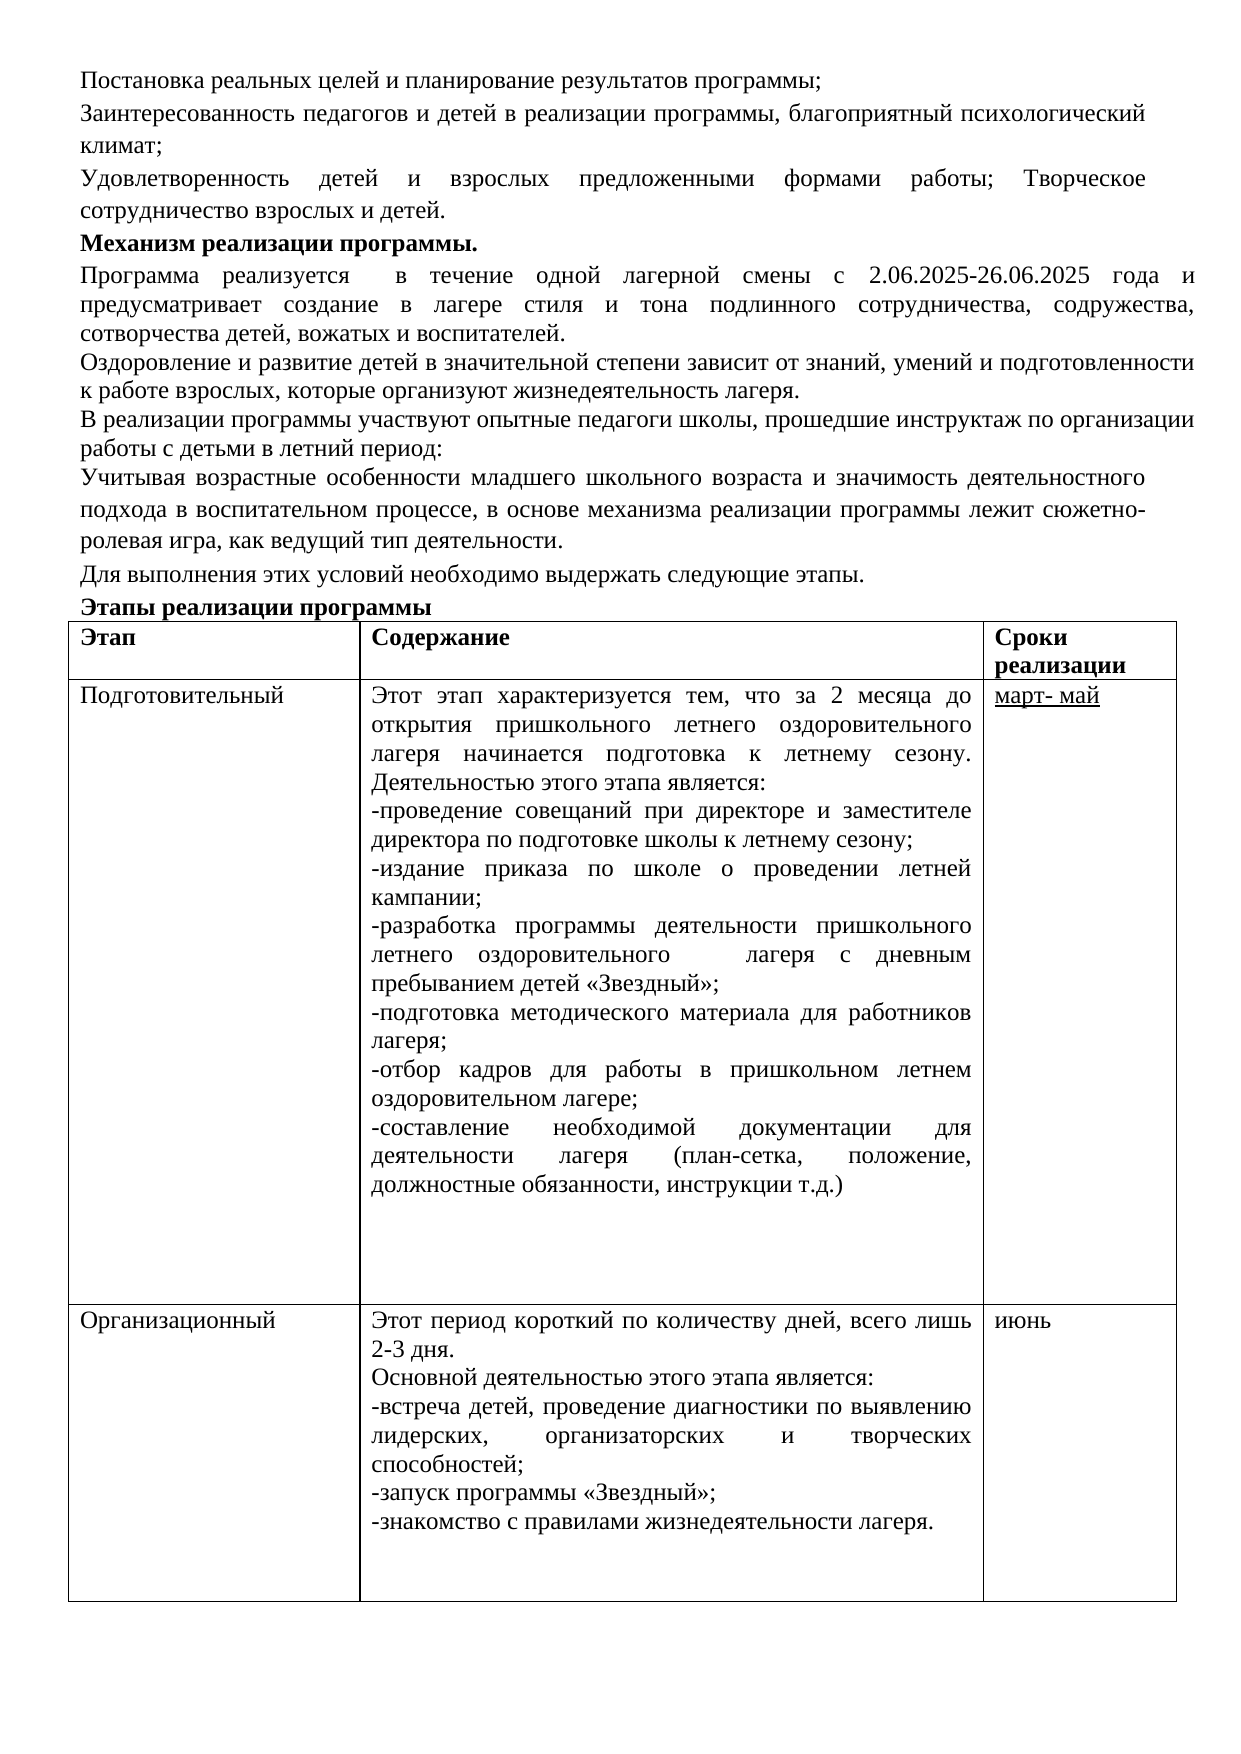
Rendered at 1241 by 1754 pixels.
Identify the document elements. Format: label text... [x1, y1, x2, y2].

text Заинтересованность педагогов и детей в реализации программы, благоприятный психологический климат; [80, 98, 1147, 158]
table_cell Этот период короткий по количеству дней, всего лишь 2-3 дня. Основной деятельностью этого этапа является: -встреча детей, проведение диагностики по выявлению лидерских, организаторских и творческих способностей; -запуск программы «Звездный»; -знакомство с правилами жизнедеятельности лагеря. [361, 1305, 983, 1601]
table_cell Организационный [69, 1305, 359, 1601]
text Для выполнения этих условий необходимо выдержать следующие этапы. [80, 559, 1147, 588]
text В реализации программы участвуют опытные педагоги школы, прошедшие инструктаж по организации работы с детьми в летний период: [80, 404, 1196, 462]
text Удовлетворенность детей и взрослых предложенными формами работы; Творческое сотрудничество взрослых и детей. [80, 163, 1147, 224]
text Учитывая возрастные особенности младшего школьного возраста и значимость деятельностного подхода в воспитательном процессе, в основе механизма реализации программы лежит сюжетно-ролевая игра, как ведущий тип деятельности. [80, 462, 1147, 554]
text Постановка реальных целей и планирование результатов программы; [80, 65, 1147, 93]
table_header Этап [69, 622, 359, 679]
table_cell март- май [984, 680, 1176, 1304]
table_header Сроки реализации [984, 622, 1176, 679]
table_header Содержание [361, 622, 983, 679]
text Программа реализуется в течение одной лагерной смены с 2.06.2025-26.06.2025 года и предусматривает создание в лагере стиля и тона подлинного сотрудничества, содружества, сотворчества детей, вожатых и воспитателей. [80, 261, 1196, 347]
text Оздоровление и развитие детей в значительной степени зависит от знаний, умений и подготовленности к работе взрослых, которые организуют жизнедеятельность лагеря. [80, 347, 1196, 404]
table_cell Подготовительный [69, 680, 359, 1304]
text Механизм реализации программы. [80, 228, 1196, 257]
text Этапы реализации программы [80, 592, 1196, 621]
table_cell июнь [984, 1305, 1176, 1601]
table_cell Этот этап характеризуется тем, что за 2 месяца до открытия пришкольного летнего оздоровительного лагеря начинается подготовка к летнему сезону. Деятельностью этого этапа является: -проведение совещаний при директоре и заместителе директора по подготовке школы к летнему сезону; -издание приказа по школе о проведении летней кампании; -разработка программы деятельности пришкольного летнего оздоровительного лагеря с дневным пребыванием детей «Звездный»; -подготовка методического материала для работников лагеря; -отбор кадров для работы в пришкольном летнем оздоровительном лагере; -составление необходимой документации для деятельности лагеря (план-сетка, положение, должностные обязанности, инструкции т.д.) [361, 680, 983, 1304]
